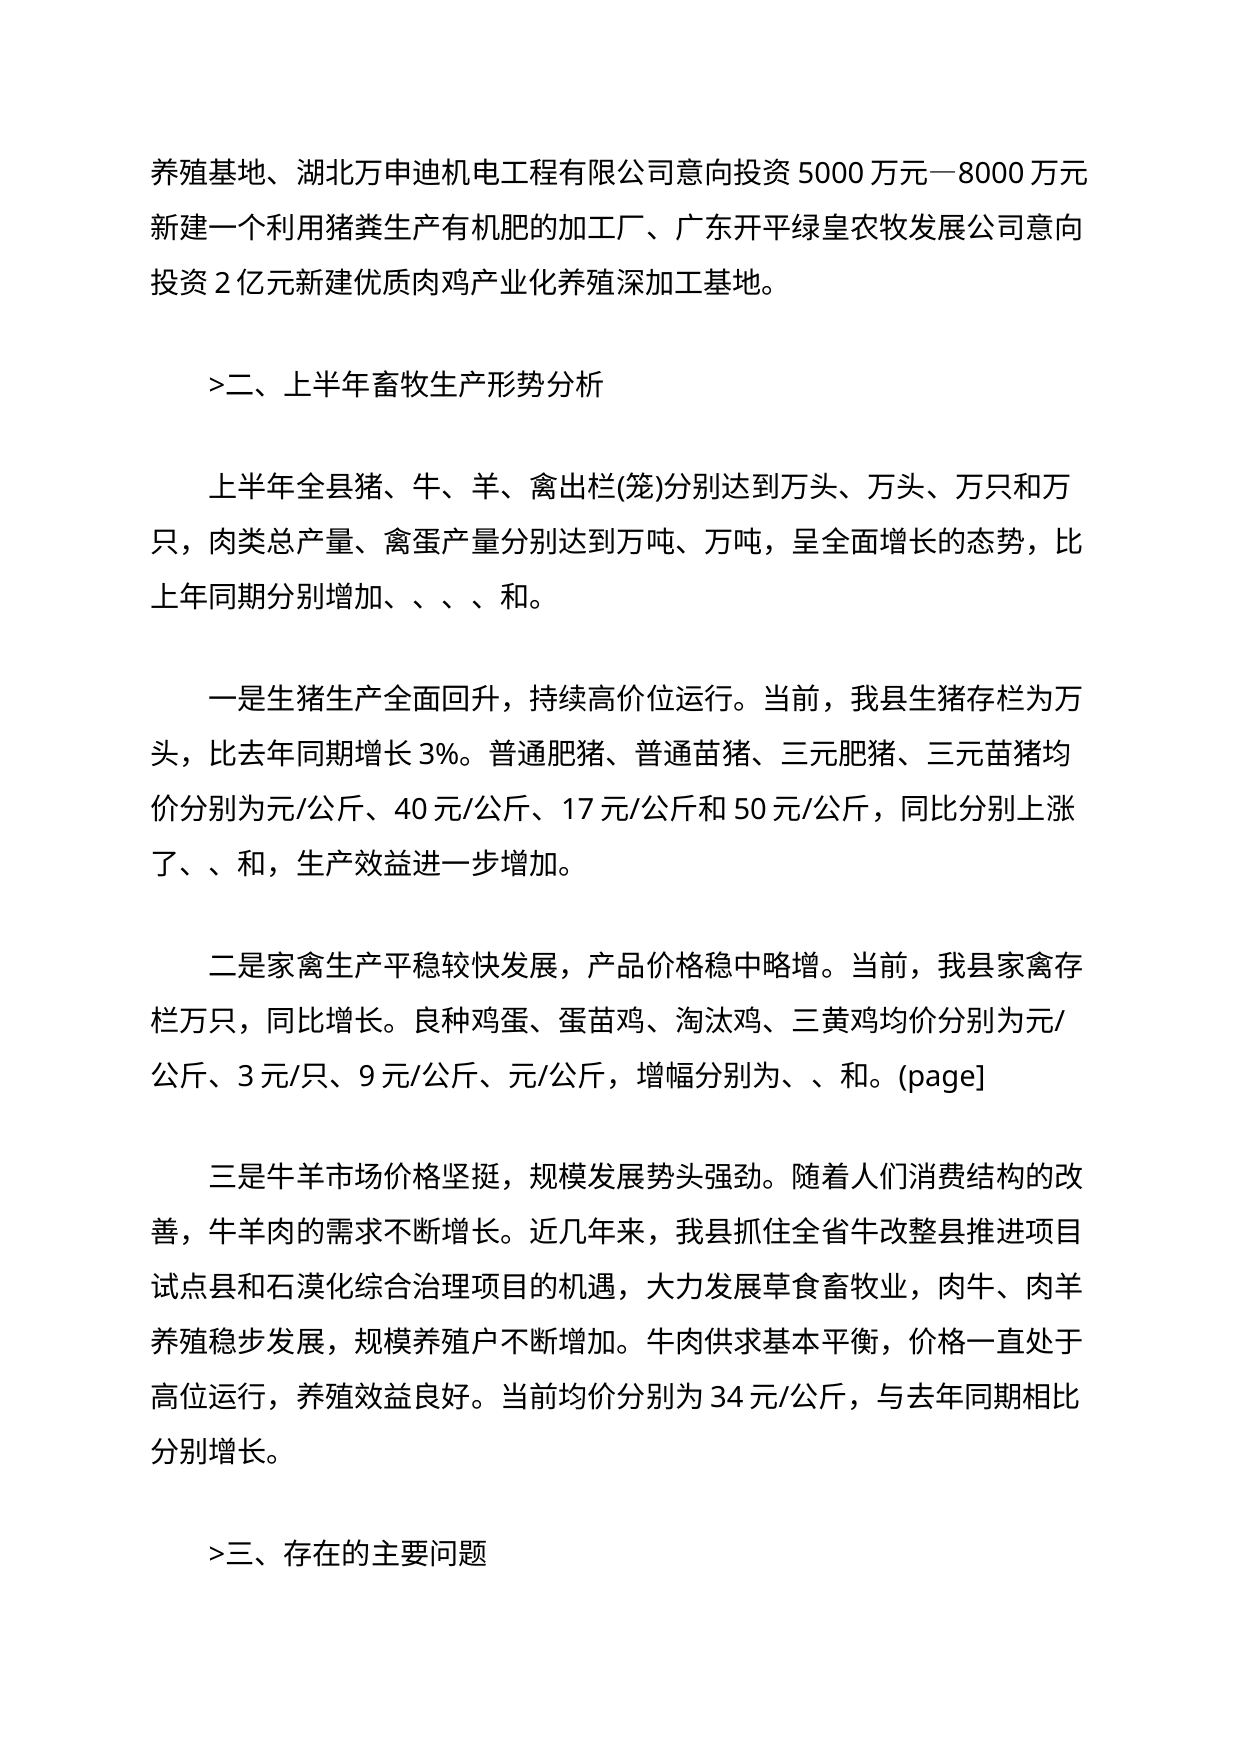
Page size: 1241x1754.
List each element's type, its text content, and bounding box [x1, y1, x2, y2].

text 一是生猪生产全面回升，持续高价位运行。当前，我县生猪存栏为万头，比去年同期增长3%。普通肥猪、普通苗猪、三元肥猪、三元苗猪均价分别为元/公斤、40元/公斤、17元/公斤和50元/公斤，同比分别上涨了、、和，生产效益进一步增加。 [150, 676, 1090, 883]
text >三、存在的主要问题 [150, 1530, 1090, 1573]
text 二是家禽生产平稳较快发展，产品价格稳中略增。当前，我县家禽存栏万只，同比增长。良种鸡蛋、蛋苗鸡、淘汰鸡、三黄鸡均价分别为元/公斤、3元/只、9元/公斤、元/公斤，增幅分别为、、和。(page] [150, 942, 1090, 1094]
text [150, 150, 1090, 302]
text >二、上半年畜牧生产形势分析 [150, 362, 1090, 404]
text 三是牛羊市场价格坚挺，规模发展势头强劲。随着人们消费结构的改善，牛羊肉的需求不断增长。近几年来，我县抓住全省牛改整县推进项目试点县和石漠化综合治理项目的机遇，大力发展草食畜牧业，肉牛、肉羊养殖稳步发展，规模养殖户不断增加。牛肉供求基本平衡，价格一直处于高位运行，养殖效益良好。当前均价分别为34元/公斤，与去年同期相比分别增长。 [150, 1154, 1090, 1471]
text 上半年全县猪、牛、羊、禽出栏(笼)分别达到万头、万头、万只和万只，肉类总产量、禽蛋产量分别达到万吨、万吨，呈全面增长的态势，比上年同期分别增加、、、、和。 [150, 464, 1090, 616]
